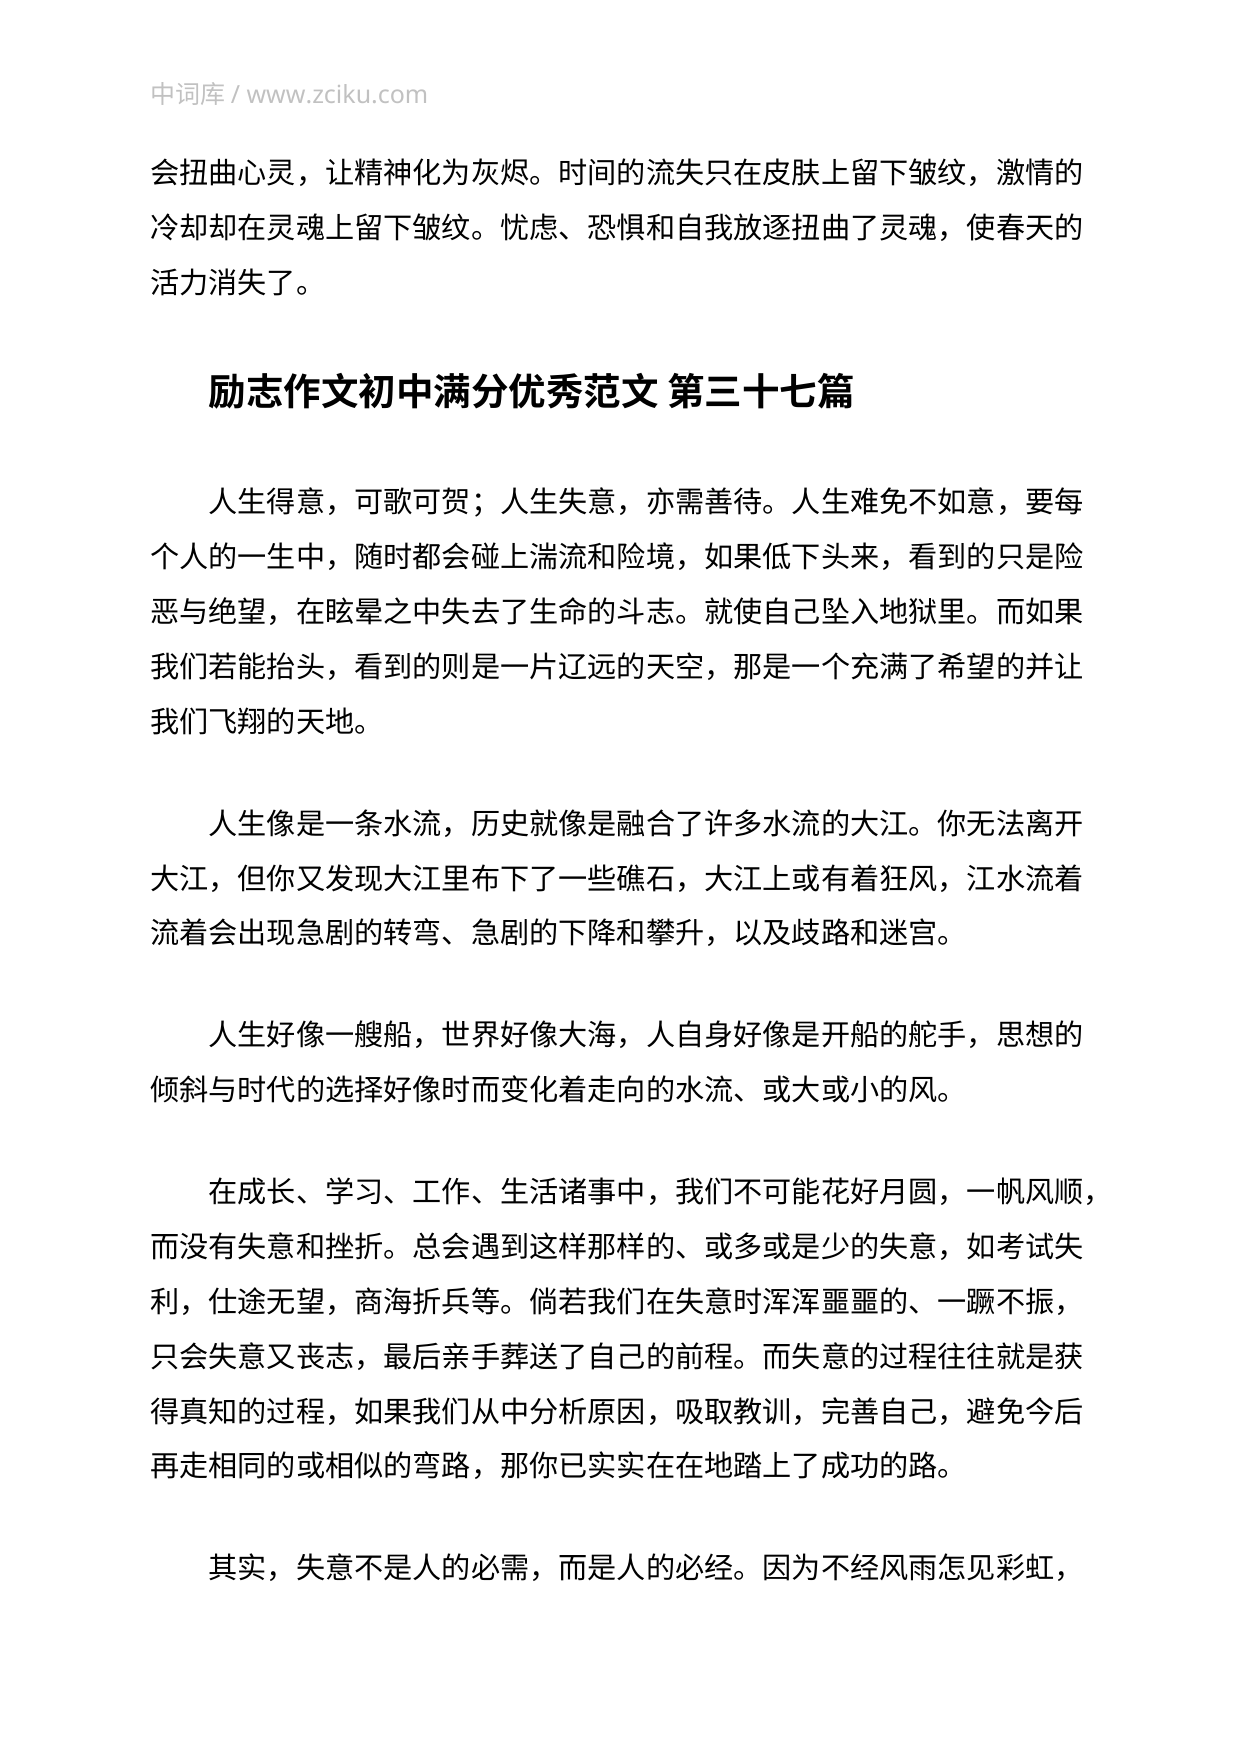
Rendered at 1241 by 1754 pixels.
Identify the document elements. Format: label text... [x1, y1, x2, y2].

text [150, 150, 1090, 302]
text 在成长、学习、工作、生活诸事中，我们不可能花好月圆，一帆风顺，而没有失意和挫折。总会遇到这样那样的、或多或是少的失意，如考试失利，仕途无望，商海折兵等。倘若我们在失意时浑浑噩噩的、一蹶不振，只会失意又丧志，最后亲手葬送了自己的前程。而失意的过程往往就是获得真知的过程，如果我们从中分析原因，吸取教训，完善自己，避免今后再走相同的或相似的弯路，那你已实实在在地踏上了成功的路。 [150, 1168, 1090, 1485]
text 人生像是一条水流，历史就像是融合了许多水流的大江。你无法离开大江，但你又发现大江里布下了一些礁石，大江上或有着狂风，江水流着流着会出现急剧的转弯、急剧的下降和攀升，以及歧路和迷宫。 [150, 800, 1090, 952]
text 励志作文初中满分优秀范文 第三十七篇 [150, 362, 1090, 416]
text 人生得意，可歌可贺；人生失意，亦需善待。人生难免不如意，要每个人的一生中，随时都会碰上湍流和险境，如果低下头来，看到的只是险恶与绝望，在眩晕之中失去了生命的斗志。就使自己坠入地狱里。而如果我们若能抬头，看到的则是一片辽远的天空，那是一个充满了希望的并让我们飞翔的天地。 [150, 479, 1090, 741]
text 人生好像一艘船，世界好像大海，人自身好像是开船的舵手，思想的倾斜与时代的选择好像时而变化着走向的水流、或大或小的风。 [150, 1012, 1090, 1109]
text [150, 1545, 1090, 1587]
